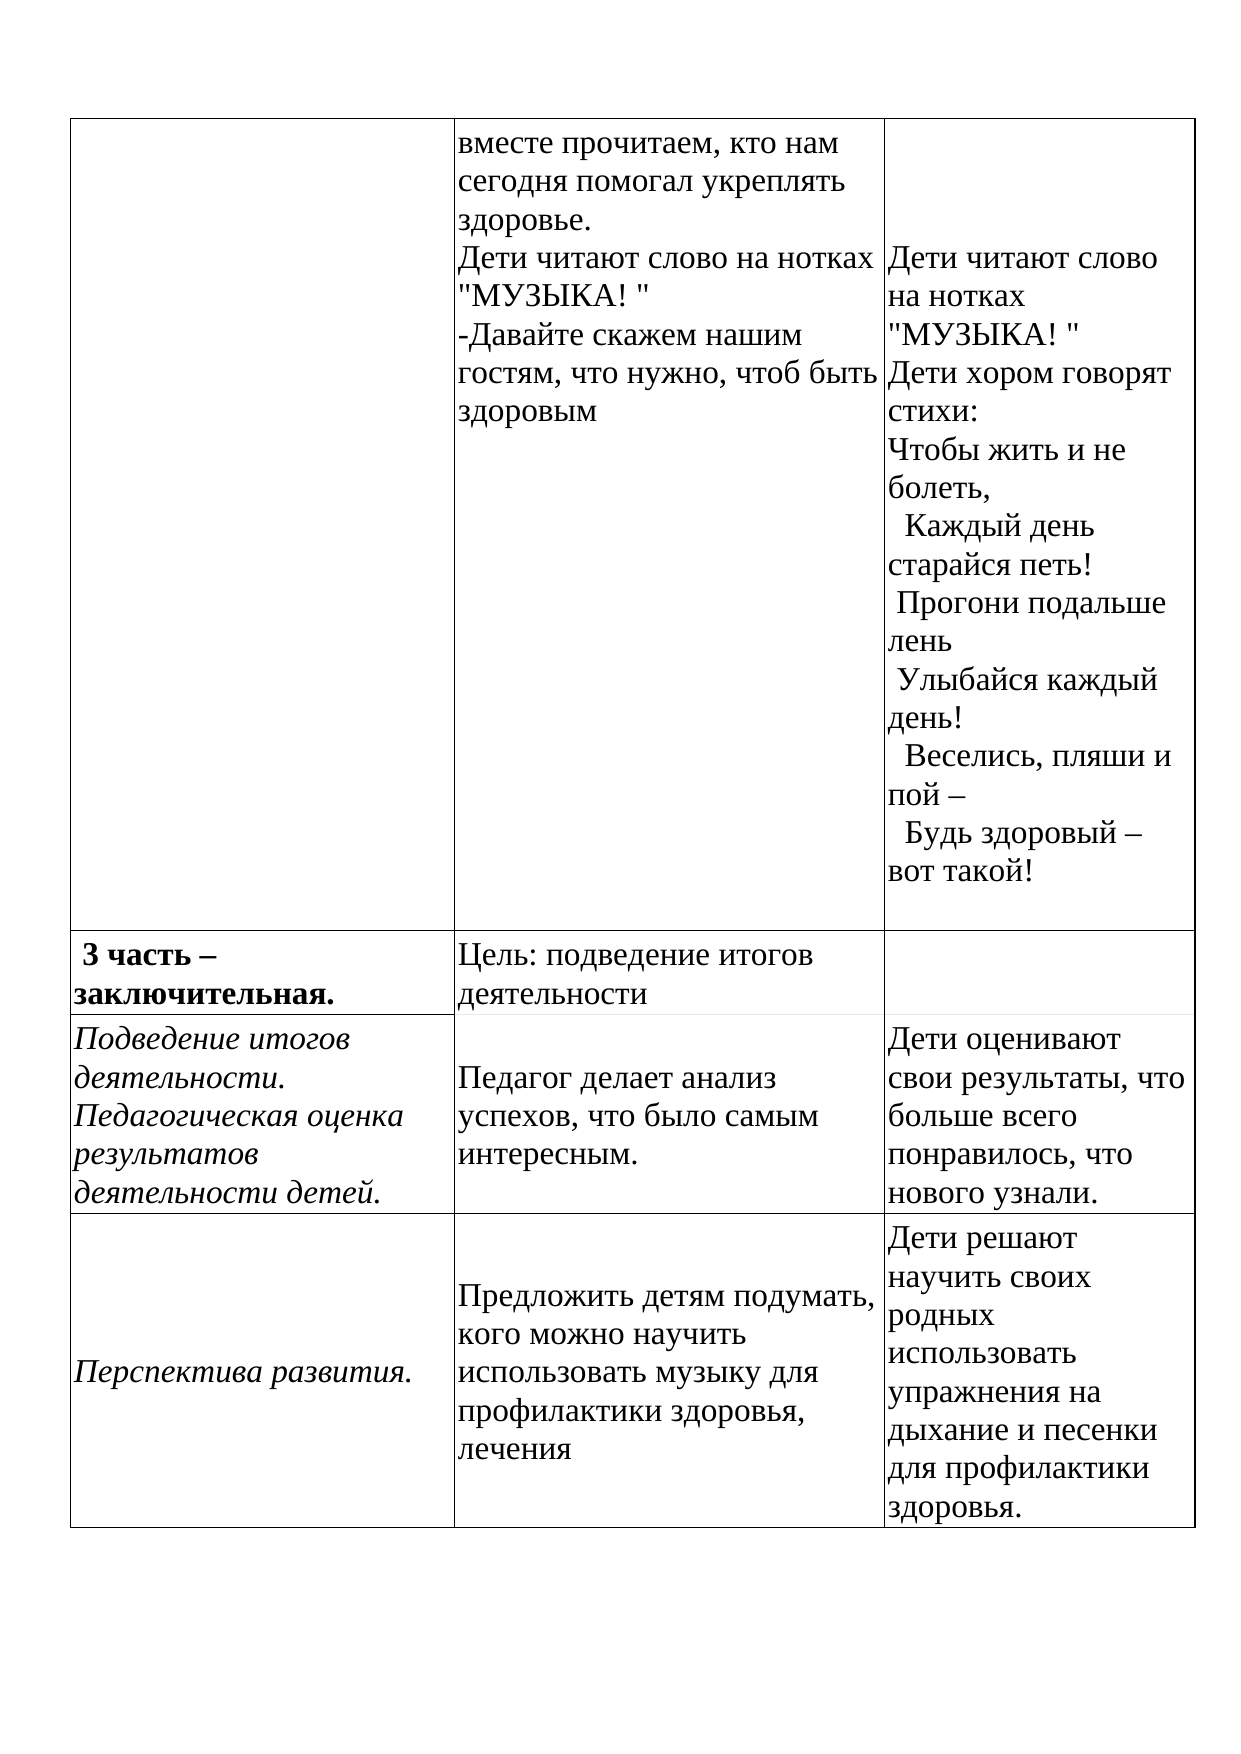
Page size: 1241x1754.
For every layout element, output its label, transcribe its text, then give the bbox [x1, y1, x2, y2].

table_cell Педагог делает анализ успехов, что было самым интересным. [455, 1015, 884, 1213]
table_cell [885, 119, 1194, 930]
table_cell Перспектива развития. [71, 1214, 454, 1527]
table_cell 3 часть – заключительная. [71, 931, 454, 1014]
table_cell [71, 119, 454, 930]
table_cell Предложить детям подумать, кого можно научить использовать музыку для профилактики здоровья, лечения [455, 1214, 884, 1527]
table_cell Подведение итогов деятельности. Педагогическая оценка результатов деятельности детей. [71, 1015, 454, 1213]
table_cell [455, 119, 884, 930]
table_cell Дети решают научить своих родных использовать упражнения на дыхание и песенки для профилактики здоровья. [885, 1214, 1194, 1527]
table_cell [885, 931, 1194, 1014]
table_cell Дети оценивают свои результаты, что больше всего понравилось, что нового узнали. [885, 1015, 1194, 1213]
table_cell Цель: подведение итогов деятельности [455, 931, 884, 1014]
